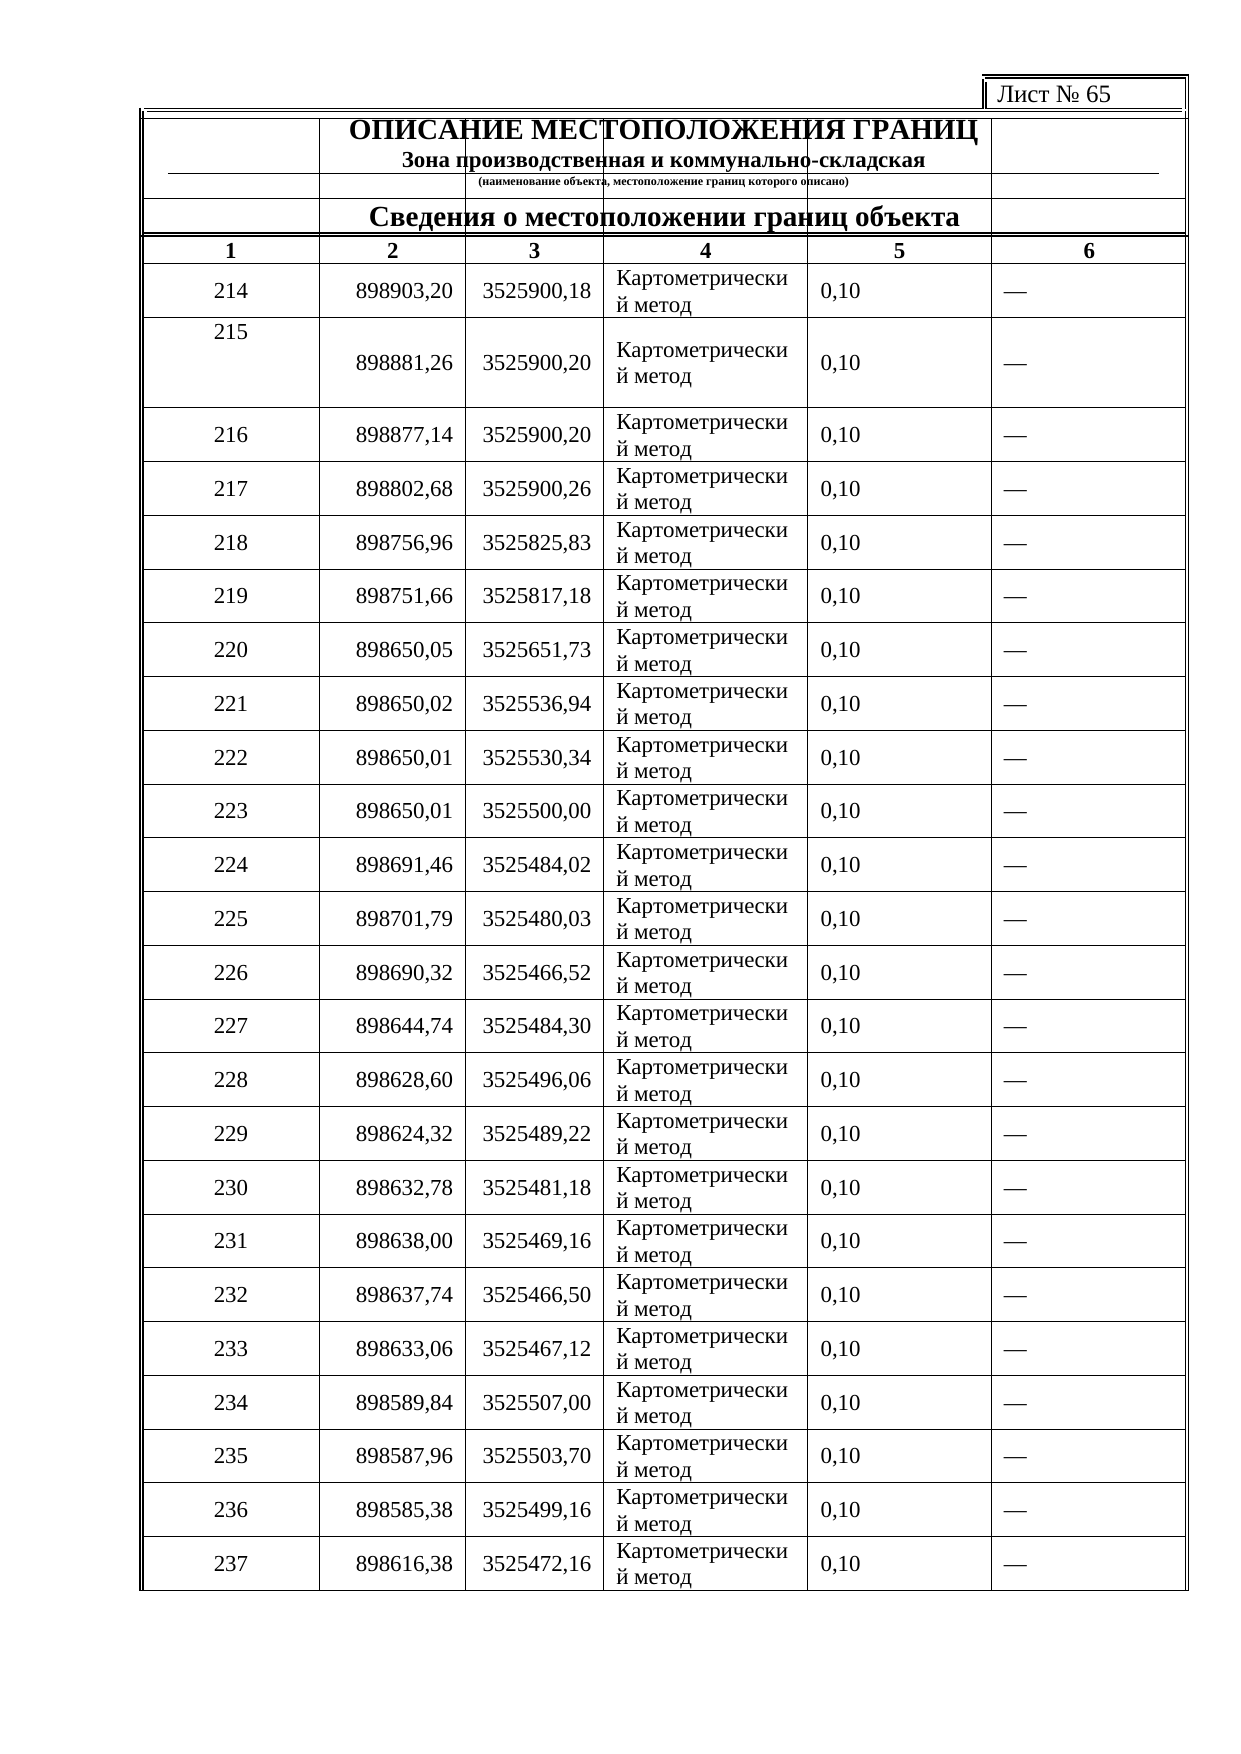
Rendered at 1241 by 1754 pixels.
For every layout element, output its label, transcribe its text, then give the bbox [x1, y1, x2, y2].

table_cell 3525466,50 [466, 1268, 603, 1321]
table_cell 0,10 [808, 785, 991, 837]
table_cell 0,10 [808, 677, 991, 730]
table_cell 228 [144, 1053, 319, 1106]
table_cell Картометрический метод [604, 318, 807, 407]
table_header 6 [992, 119, 1185, 198]
table_cell — [992, 318, 1185, 407]
table_cell 221 [144, 677, 319, 730]
table_cell — [992, 892, 1185, 945]
table_cell 898690,32 [320, 946, 465, 998]
table_cell — [992, 462, 1185, 515]
table_cell 0,10 [808, 946, 991, 998]
table_header 5 [808, 237, 991, 263]
table_cell 3525469,16 [466, 1215, 603, 1267]
table_cell 236 [144, 1483, 319, 1536]
table_cell — [992, 1107, 1185, 1160]
table_header 2 [320, 174, 465, 198]
table_cell 217 [144, 462, 319, 515]
table_cell 0,10 [808, 318, 991, 407]
table_header 5 [808, 174, 991, 198]
table_cell 898802,68 [320, 462, 465, 515]
table_cell 898650,01 [320, 785, 465, 837]
table_cell 232 [144, 1268, 319, 1321]
table_header 6 [992, 237, 1185, 263]
table_cell Картометрический метод [604, 731, 807, 783]
table_cell Картометрический метод [604, 264, 807, 317]
table_cell — [992, 1483, 1185, 1536]
table_cell 898903,20 [320, 264, 465, 317]
table_cell 3525480,03 [466, 892, 603, 945]
table_cell Картометрический метод [604, 570, 807, 622]
table_cell 898644,74 [320, 1000, 465, 1052]
table_cell 0,10 [808, 1161, 991, 1213]
table_cell 898877,14 [320, 408, 465, 461]
table_cell Картометрический метод [604, 1322, 807, 1375]
table_cell 3525481,18 [466, 1161, 603, 1213]
table_cell 3525499,16 [466, 1483, 603, 1536]
table_cell 898691,46 [320, 838, 465, 891]
table_cell 3525503,70 [466, 1430, 603, 1482]
table_cell 898756,96 [320, 516, 465, 568]
table_cell 0,10 [808, 1268, 991, 1321]
table_header 4 [604, 119, 807, 173]
table_cell 898637,74 [320, 1268, 465, 1321]
table_cell 3525900,20 [466, 408, 603, 461]
table_cell 230 [144, 1161, 319, 1213]
table_cell Картометрический метод [604, 1537, 807, 1590]
table_header 3 [466, 199, 603, 232]
table_cell 0,10 [808, 1537, 991, 1590]
table_header 3 [466, 237, 603, 263]
table_cell Картометрический метод [604, 1053, 807, 1106]
table_cell 0,10 [808, 1107, 991, 1160]
table_header 3 [466, 119, 603, 173]
table_cell — [992, 677, 1185, 730]
table_cell 898633,06 [320, 1322, 465, 1375]
table_cell 0,10 [808, 838, 991, 891]
table_cell 218 [144, 516, 319, 568]
table_cell — [992, 785, 1185, 837]
table_cell 898589,84 [320, 1376, 465, 1428]
table_cell Картометрический метод [604, 1107, 807, 1160]
table_cell 0,10 [808, 1215, 991, 1267]
table_cell 898632,78 [320, 1161, 465, 1213]
table_header 2 [320, 119, 465, 173]
table_cell 3525484,30 [466, 1000, 603, 1052]
table_cell 0,10 [808, 892, 991, 945]
table_cell 0,10 [808, 462, 991, 515]
table_header 3 [466, 174, 603, 198]
table_cell 3525484,02 [466, 838, 603, 891]
table_cell Картометрический метод [604, 785, 807, 837]
table_cell Картометрический метод [604, 1430, 807, 1482]
table_cell 214 [144, 264, 319, 317]
table_header 1 [144, 237, 319, 263]
table_cell 3525467,12 [466, 1322, 603, 1375]
table_cell — [992, 408, 1185, 461]
table_cell — [992, 516, 1185, 568]
table_cell Картометрический метод [604, 1376, 807, 1428]
table_cell 3525536,94 [466, 677, 603, 730]
table_cell 898638,00 [320, 1215, 465, 1267]
table_cell Картометрический метод [604, 408, 807, 461]
table_cell — [992, 1537, 1185, 1590]
table_cell — [992, 570, 1185, 622]
table_cell 223 [144, 785, 319, 837]
table_cell — [992, 946, 1185, 998]
table_cell — [992, 1053, 1185, 1106]
table_cell 220 [144, 623, 319, 676]
table_cell 216 [144, 408, 319, 461]
table_cell — [992, 1215, 1185, 1267]
table_header 2 [320, 199, 465, 232]
table_cell 233 [144, 1322, 319, 1375]
table_header 5 [808, 119, 991, 173]
table_cell Картометрический метод [604, 1161, 807, 1213]
table_cell 898751,66 [320, 570, 465, 622]
table_header 5 [808, 199, 991, 232]
table_cell 898650,05 [320, 623, 465, 676]
table_cell 0,10 [808, 1053, 991, 1106]
table_cell Картометрический метод [604, 1215, 807, 1267]
table_cell 0,10 [808, 1376, 991, 1428]
table_cell 237 [144, 1537, 319, 1590]
table_cell Картометрический метод [604, 1483, 807, 1536]
table_cell 0,10 [808, 1322, 991, 1375]
table_cell 3525530,34 [466, 731, 603, 783]
table_cell 898650,02 [320, 677, 465, 730]
table_cell Картометрический метод [604, 1000, 807, 1052]
table_cell 898701,79 [320, 892, 465, 945]
table_header 4 [604, 199, 807, 232]
table_cell 898585,38 [320, 1483, 465, 1536]
table_cell 3525825,83 [466, 516, 603, 568]
table_cell 0,10 [808, 731, 991, 783]
table_cell 3525900,18 [466, 264, 603, 317]
table_cell Картометрический метод [604, 946, 807, 998]
table_cell 226 [144, 946, 319, 998]
table_cell 234 [144, 1376, 319, 1428]
table_header 2 [320, 237, 465, 263]
table_cell 3525500,00 [466, 785, 603, 837]
table_cell 225 [144, 892, 319, 945]
table_cell — [992, 264, 1185, 317]
table_cell — [992, 731, 1185, 783]
table_cell — [992, 1322, 1185, 1375]
table_cell 898624,32 [320, 1107, 465, 1160]
table_cell 0,10 [808, 516, 991, 568]
table_cell 0,10 [808, 264, 991, 317]
table_header 4 [604, 237, 807, 263]
table_cell 3525507,00 [466, 1376, 603, 1428]
table_cell 898616,38 [320, 1537, 465, 1590]
table_cell 898628,60 [320, 1053, 465, 1106]
table_cell Картометрический метод [604, 838, 807, 891]
table_cell 3525466,52 [466, 946, 603, 998]
table_header 4 [604, 174, 807, 198]
table_header 1 [144, 119, 319, 198]
table_cell 0,10 [808, 1000, 991, 1052]
table_cell 898587,96 [320, 1430, 465, 1482]
table_cell 3525817,18 [466, 570, 603, 622]
table_cell 3525900,26 [466, 462, 603, 515]
table_cell 235 [144, 1430, 319, 1482]
table_cell 227 [144, 1000, 319, 1052]
table_cell — [992, 838, 1185, 891]
table_cell 0,10 [808, 570, 991, 622]
table_cell Картометрический метод [604, 462, 807, 515]
table_cell — [992, 1161, 1185, 1213]
table_header 1 [144, 199, 319, 232]
table_cell 3525496,06 [466, 1053, 603, 1106]
table_cell Картометрический метод [604, 677, 807, 730]
table_cell 222 [144, 731, 319, 783]
table_cell — [992, 1268, 1185, 1321]
table_cell 3525489,22 [466, 1107, 603, 1160]
table_cell 229 [144, 1107, 319, 1160]
table_cell — [992, 1376, 1185, 1428]
table_cell 215 [144, 318, 319, 407]
table_cell 0,10 [808, 623, 991, 676]
table_cell 3525472,16 [466, 1537, 603, 1590]
table_cell — [992, 1000, 1185, 1052]
table_cell Картометрический метод [604, 516, 807, 568]
table_cell 0,10 [808, 1430, 991, 1482]
table_cell Картометрический метод [604, 623, 807, 676]
table_cell 219 [144, 570, 319, 622]
table_cell — [992, 623, 1185, 676]
table_cell 898881,26 [320, 318, 465, 407]
table_cell 0,10 [808, 1483, 991, 1536]
table_cell 3525651,73 [466, 623, 603, 676]
table_cell 231 [144, 1215, 319, 1267]
table_cell Картометрический метод [604, 1268, 807, 1321]
table_cell 898650,01 [320, 731, 465, 783]
table_cell 224 [144, 838, 319, 891]
table_cell 0,10 [808, 408, 991, 461]
table_cell Картометрический метод [604, 892, 807, 945]
table_header 6 [992, 199, 1185, 232]
table_cell 3525900,20 [466, 318, 603, 407]
table_cell — [992, 1430, 1185, 1482]
